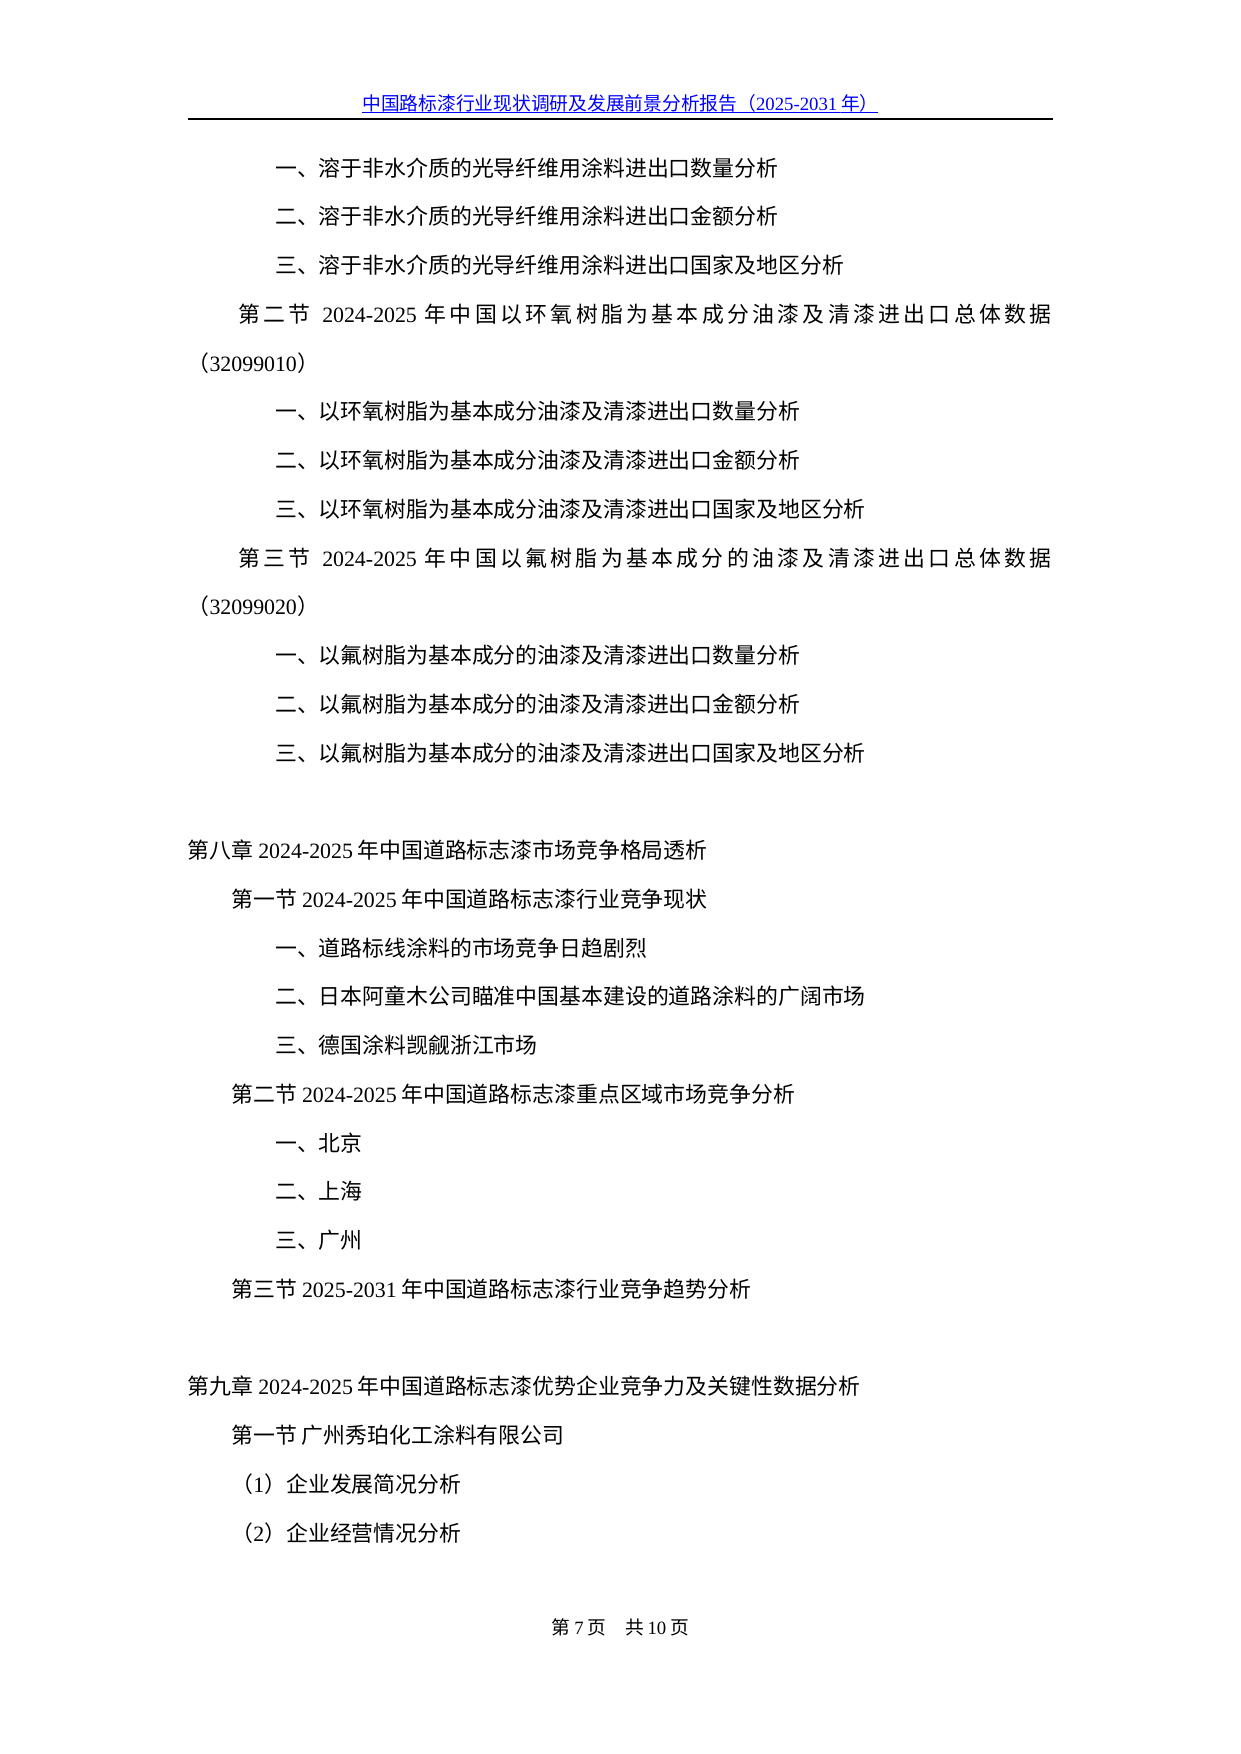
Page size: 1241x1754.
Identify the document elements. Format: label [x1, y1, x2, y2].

text [187, 150, 1053, 1548]
